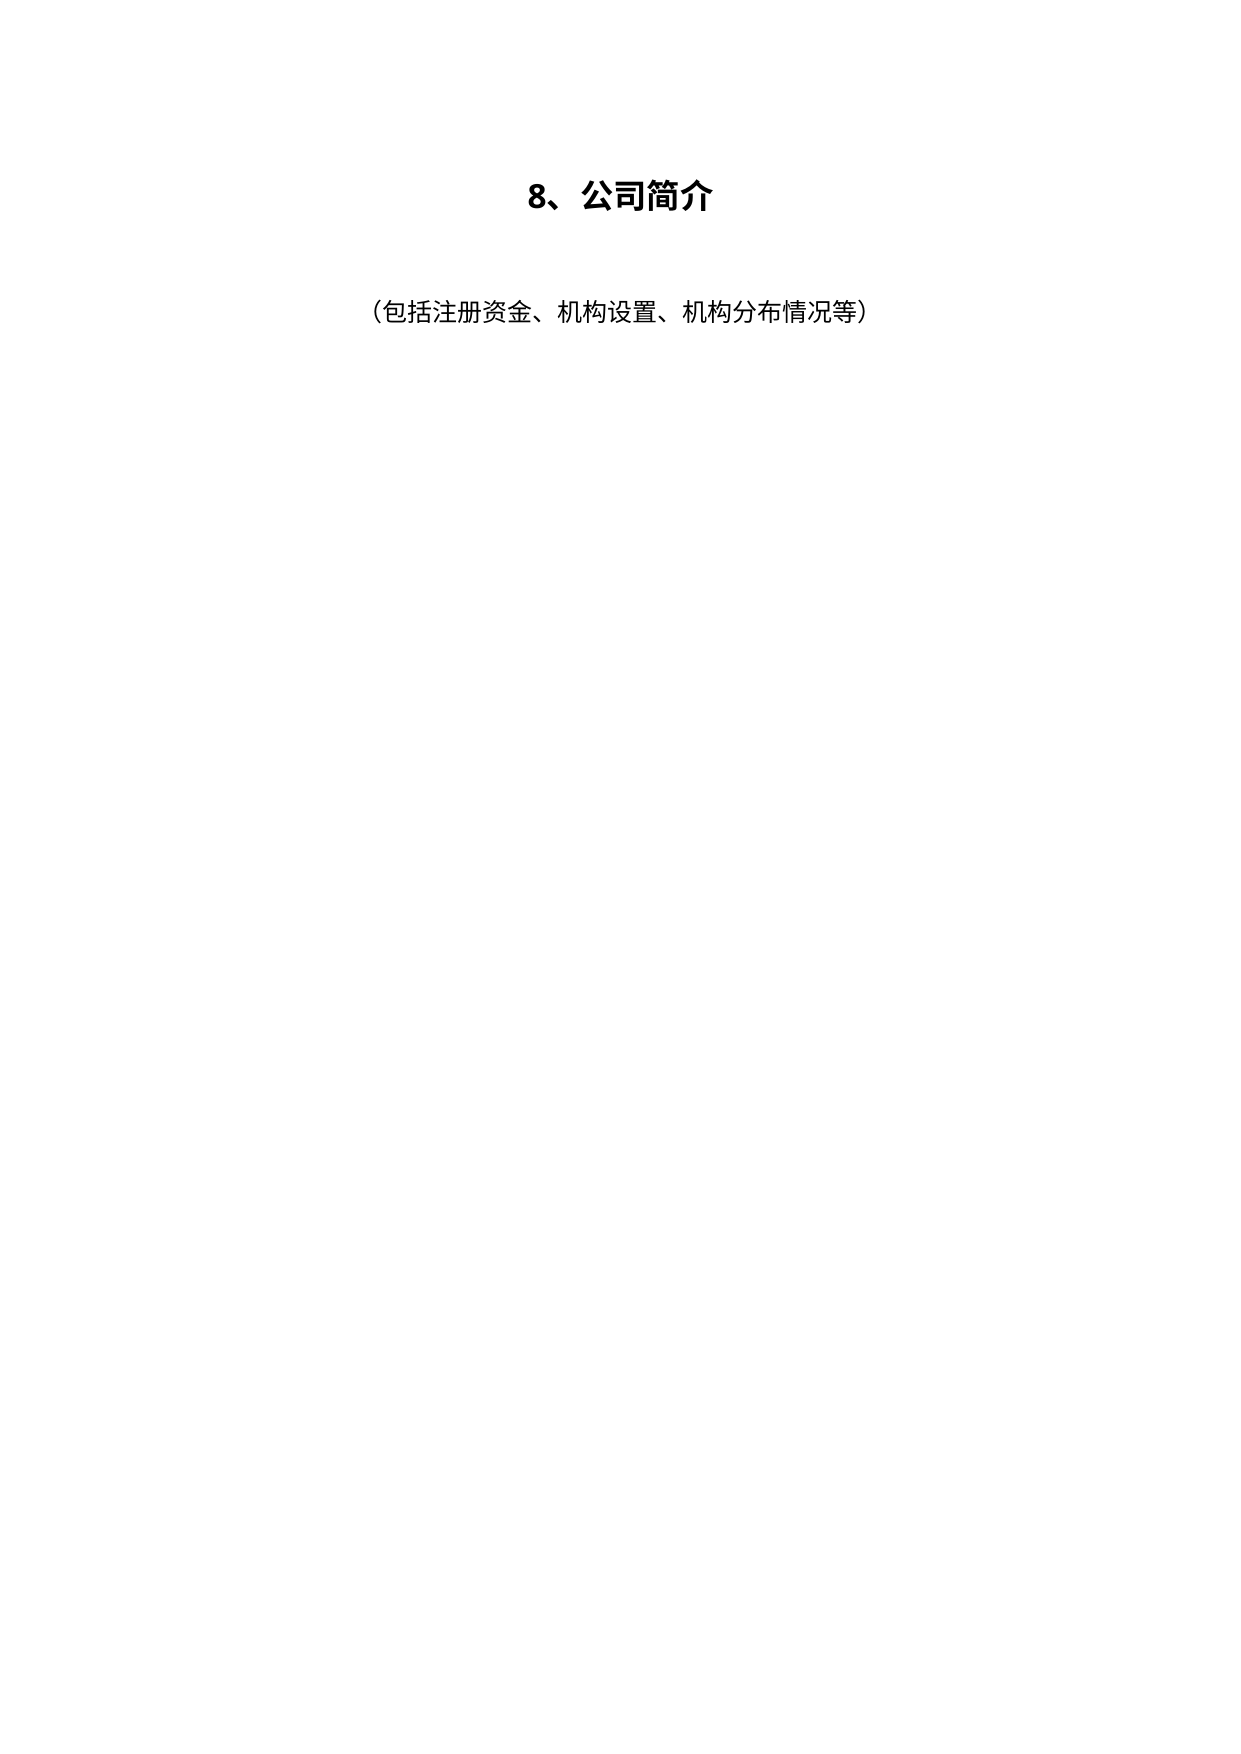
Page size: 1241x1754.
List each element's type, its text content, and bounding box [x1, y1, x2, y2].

subtitle 8、公司简介 [112, 162, 1128, 227]
subtitle （包括注册资金、机构设置、机构分布情况等） [112, 278, 1128, 343]
